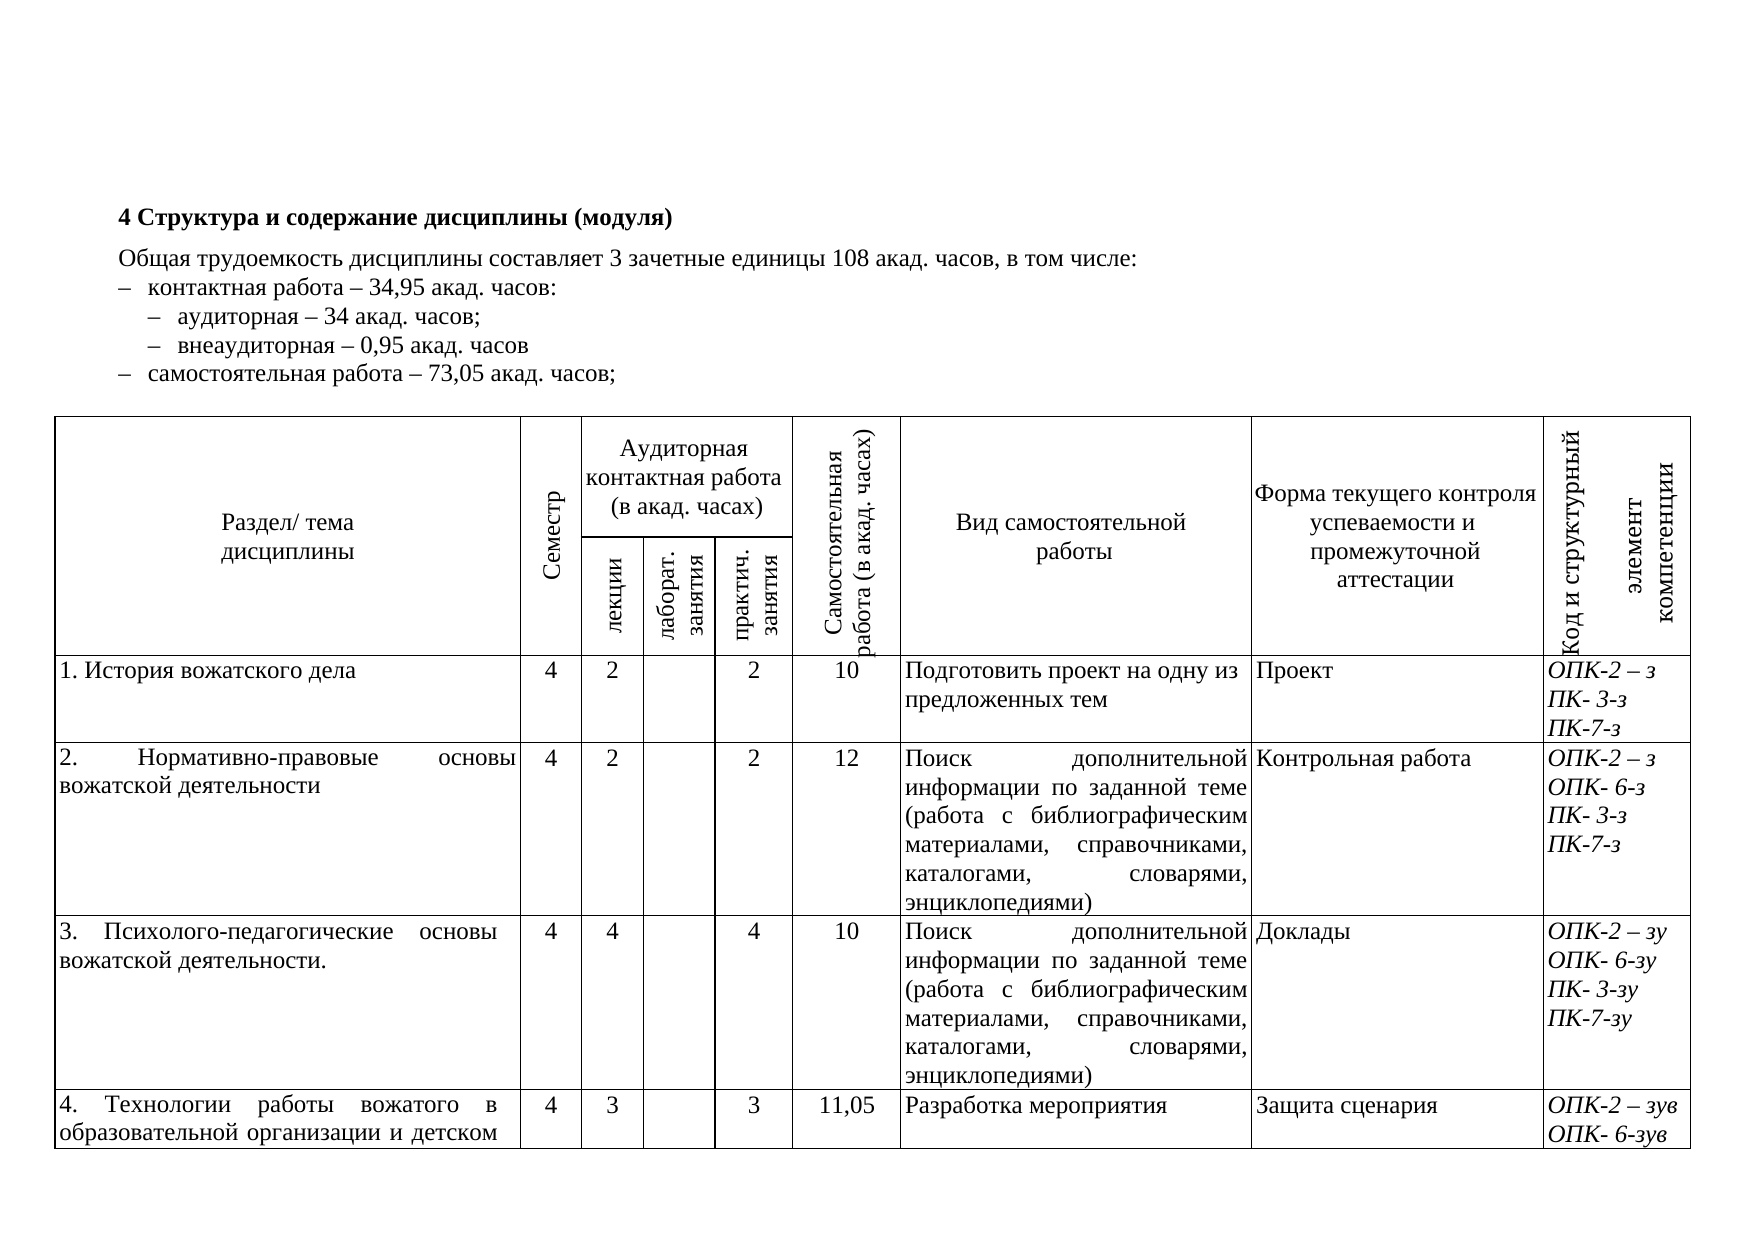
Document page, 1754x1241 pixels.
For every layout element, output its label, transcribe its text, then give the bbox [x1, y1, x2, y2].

table_cell 2 [716, 656, 792, 742]
table_cell Подготовить проект на одну из предложенных тем [901, 656, 1251, 742]
table_cell ОПК-2 – з ОПК- 6-з ПК- 3-з ПК-7-з [1544, 743, 1690, 915]
table_cell лаборат. занятия [644, 538, 714, 654]
table_cell 4 [582, 916, 643, 1089]
table_header Аудиторная контактная работа (в акад. часах) [582, 417, 792, 536]
table_cell Разработка мероприятия [901, 1090, 1251, 1147]
table_cell 3. Психолого-педагогические основы вожатской деятельности. [56, 916, 520, 1089]
table_cell ОПК-2 – зу ОПК- 6-зу ПК- 3-зу ПК-7-зу [1544, 916, 1690, 1089]
table_cell 11,05 [793, 1090, 900, 1147]
table_header Семестр [521, 417, 581, 654]
table_cell 2 [716, 743, 792, 915]
text – самостоятельная работа – 73,05 акад. часов; [59, 358, 1695, 387]
table_cell 4. Технологии работы вожатого в образовательной организации и детском лагере [56, 1090, 520, 1147]
table_cell 3 [716, 1090, 792, 1147]
table_cell 4 [521, 743, 581, 915]
text – контактная работа – 34,95 акад. часов: [59, 272, 1695, 301]
table_cell Контрольная работа [1252, 743, 1543, 915]
table_cell ОПК-2 – зув ОПК- 6-зув ПК- 3-зув ПК-7-зув [1544, 1090, 1690, 1147]
table_cell [644, 1090, 714, 1147]
table_cell ОПК-2 – з ПК- 3-з ПК-7-з [1544, 656, 1690, 742]
table_cell практич. занятия [716, 538, 792, 654]
table_header Код и структурный элемент компетенции [1544, 417, 1690, 654]
table_cell 2 [582, 743, 643, 915]
table_cell 2. Нормативно-правовые основы вожатской деятельности [56, 743, 520, 915]
table_cell 1. История вожатского дела [56, 656, 520, 742]
table_cell Доклады [1252, 916, 1543, 1089]
table_cell [644, 916, 714, 1089]
table_cell [644, 656, 714, 742]
table_cell 10 [793, 916, 900, 1089]
table_header Раздел/ тема дисциплины [56, 417, 520, 654]
table_header Форма текущего контроля успеваемости и промежуточной аттестации [1252, 417, 1543, 654]
table_cell 4 [521, 916, 581, 1089]
table_cell Поиск дополнительной информации по заданной теме (работа с библиографическим материалами, справочниками, каталогами, словарями, энциклопедиями) [901, 743, 1251, 915]
table_cell лекции [582, 538, 643, 654]
table_cell 3 [582, 1090, 643, 1147]
table_header Вид самостоятельной работы [901, 417, 1251, 654]
table_cell Защита сценария [1252, 1090, 1543, 1147]
table_cell 4 [521, 1090, 581, 1147]
table_cell 4 [521, 656, 581, 742]
text – аудиторная – 34 акад. часов; [59, 301, 1695, 330]
table_header Самостоятельная работа (в акад. часах) [793, 417, 900, 654]
text – внеаудиторная – 0,95 акад. часов [59, 330, 1695, 358]
text Общая трудоемкость дисциплины составляет 3 зачетные единицы 108 акад. часов, в том числе: [59, 243, 1695, 272]
table_cell [644, 743, 714, 915]
table_cell Проект [1252, 656, 1543, 742]
table_cell Поиск дополнительной информации по заданной теме (работа с библиографическим материалами, справочниками, каталогами, словарями, энциклопедиями) [901, 916, 1251, 1089]
subtitle 4 Структура и содержание дисциплины (модуля) [118, 202, 1695, 231]
table_cell 10 [793, 656, 900, 742]
table_cell 2 [582, 656, 643, 742]
table_cell 12 [793, 743, 900, 915]
table_cell 4 [716, 916, 792, 1089]
